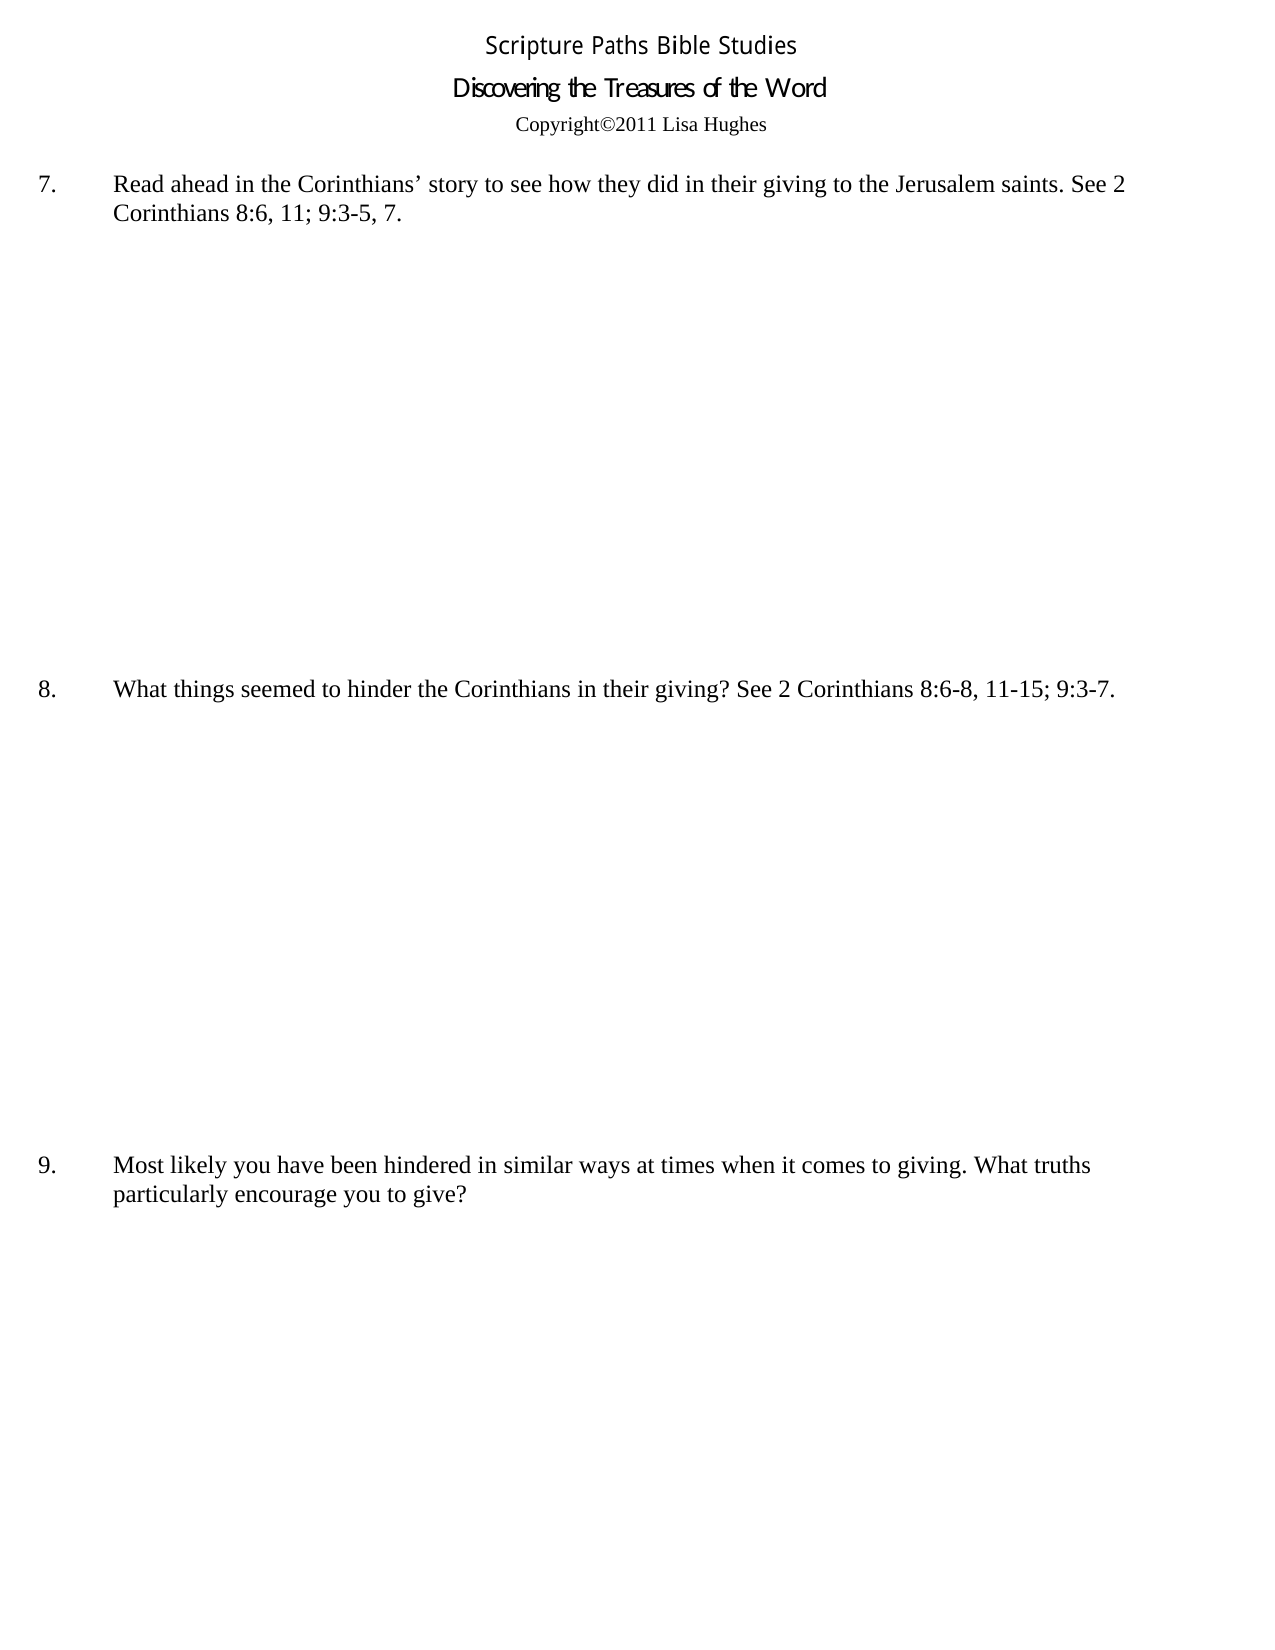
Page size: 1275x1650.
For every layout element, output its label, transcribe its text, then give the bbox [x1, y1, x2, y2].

text 7. Read ahead in the Corinthians’ story to see how they did in their giving to the Jerusalem saints. See 2 Corinthians 8:6, 11; 9:3-5, 7. [38, 169, 1222, 227]
text 8. What things seemed to hinder the Corinthians in their giving? See 2 Corinthians 8:6-8, 11-15; 9:3-7. [38, 674, 1207, 703]
text 9. Most likely you have been hindered in similar ways at times when it comes to giving. What truths particularly encourage you to give? [38, 1151, 1185, 1208]
